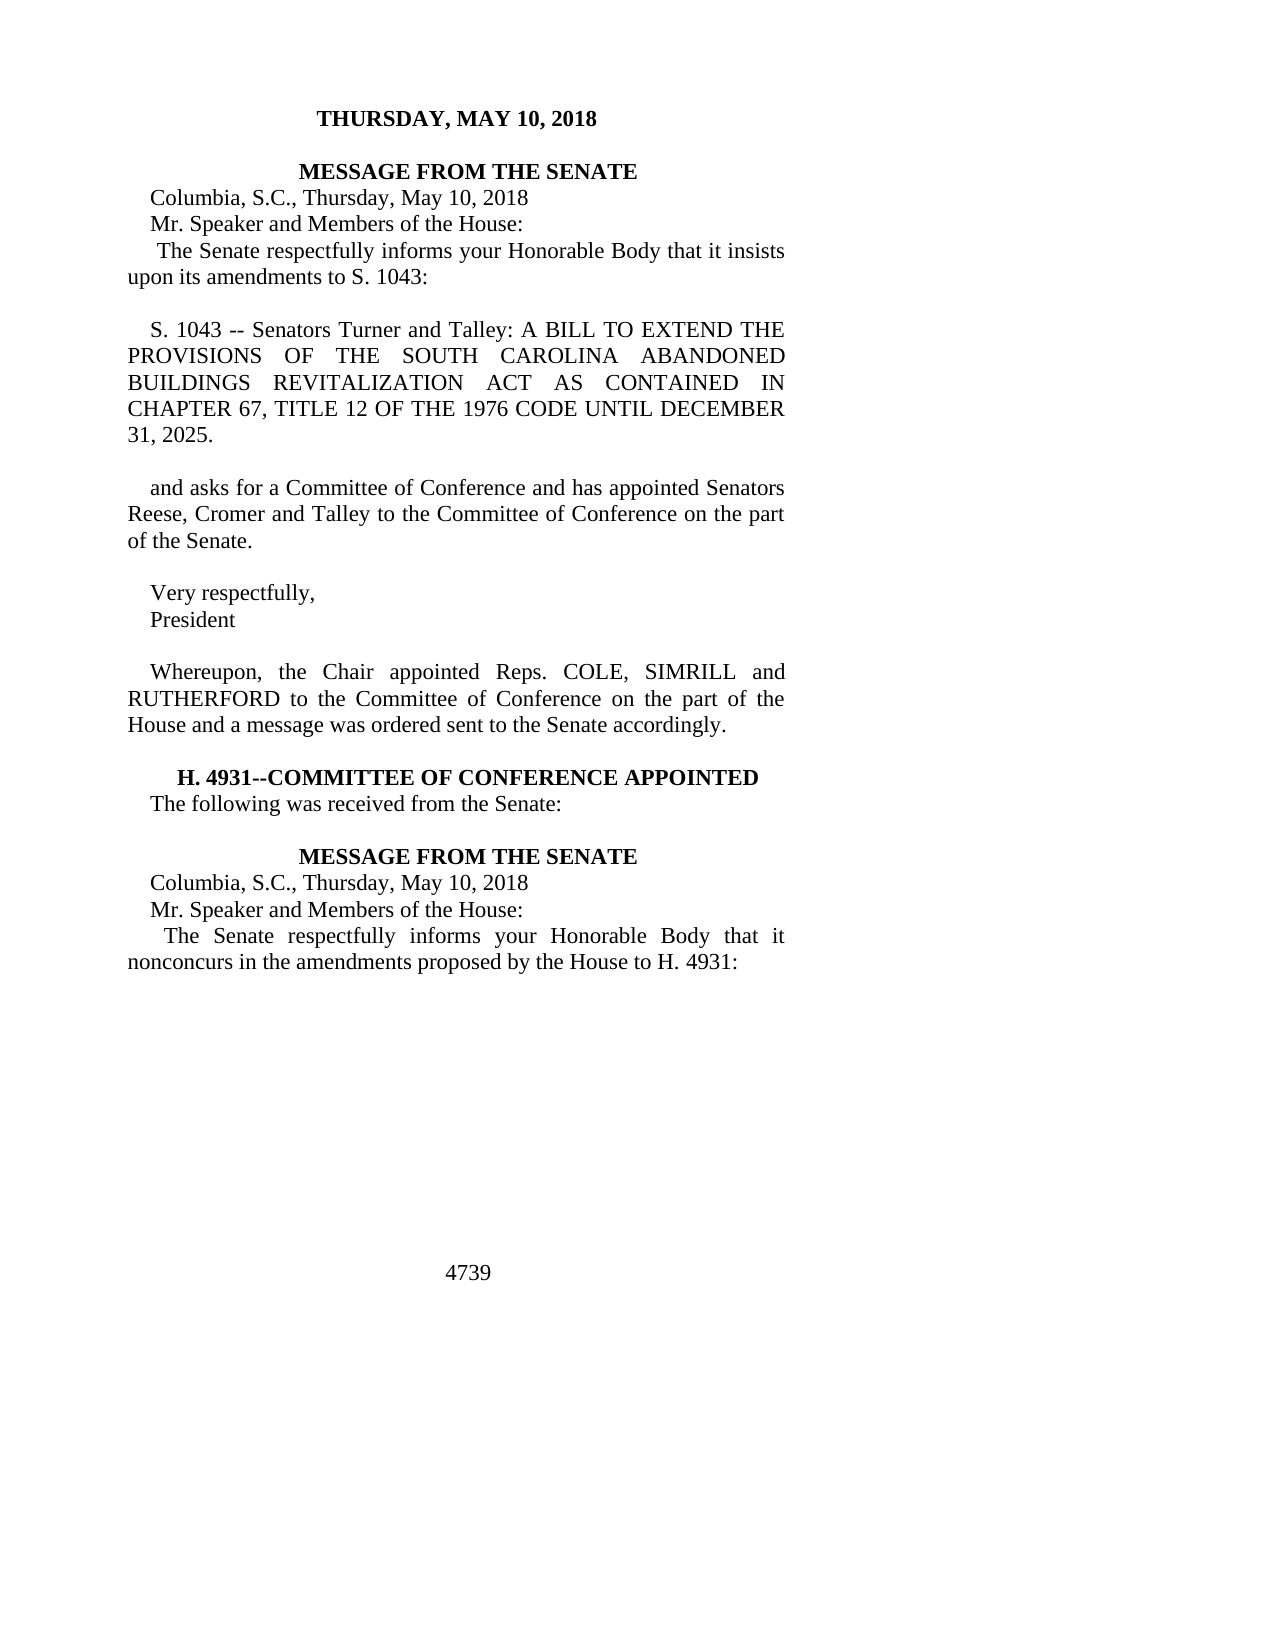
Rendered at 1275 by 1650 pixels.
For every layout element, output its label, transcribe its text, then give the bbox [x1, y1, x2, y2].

text The following was received from the Senate: [127, 790, 786, 817]
text Whereupon, the Chair appointed Reps. COLE, SIMRILL and RUTHERFORD to the Committee of Conference on the part of the House and a message was ordered sent to the Senate accordingly. [127, 658, 786, 737]
text MESSAGE FROM THE SENATE [127, 158, 786, 184]
text The Senate respectfully informs your Honorable Body that it insists upon its amendments to S. 1043: [127, 237, 786, 289]
text and asks for a Committee of Conference and has appointed Senators Reese, Cromer and Talley to the Committee of Conference on the part of the Senate. [127, 474, 786, 553]
text The Senate respectfully informs your Honorable Body that it nonconcurs in the amendments proposed by the House to H. 4931: [127, 922, 786, 975]
text President [127, 606, 786, 632]
text Mr. Speaker and Members of the House: [127, 896, 786, 922]
text Columbia, S.C., Thursday, May 10, 2018 [127, 869, 786, 896]
text H. 4931--COMMITTEE OF CONFERENCE APPOINTED [127, 764, 786, 790]
text Very respectfully, [127, 579, 786, 606]
text MESSAGE FROM THE SENATE [127, 843, 786, 869]
text Mr. Speaker and Members of the House: [127, 210, 786, 237]
text S. 1043 -- Senators Turner and Talley: A BILL TO EXTEND THE PROVISIONS OF THE SOUTH CAROLINA ABANDONED BUILDINGS REVITALIZATION ACT AS CONTAINED IN CHAPTER 67, TITLE 12 OF THE 1976 CODE UNTIL DECEMBER 31, 2025. [127, 316, 786, 448]
text Columbia, S.C., Thursday, May 10, 2018 [127, 184, 786, 210]
